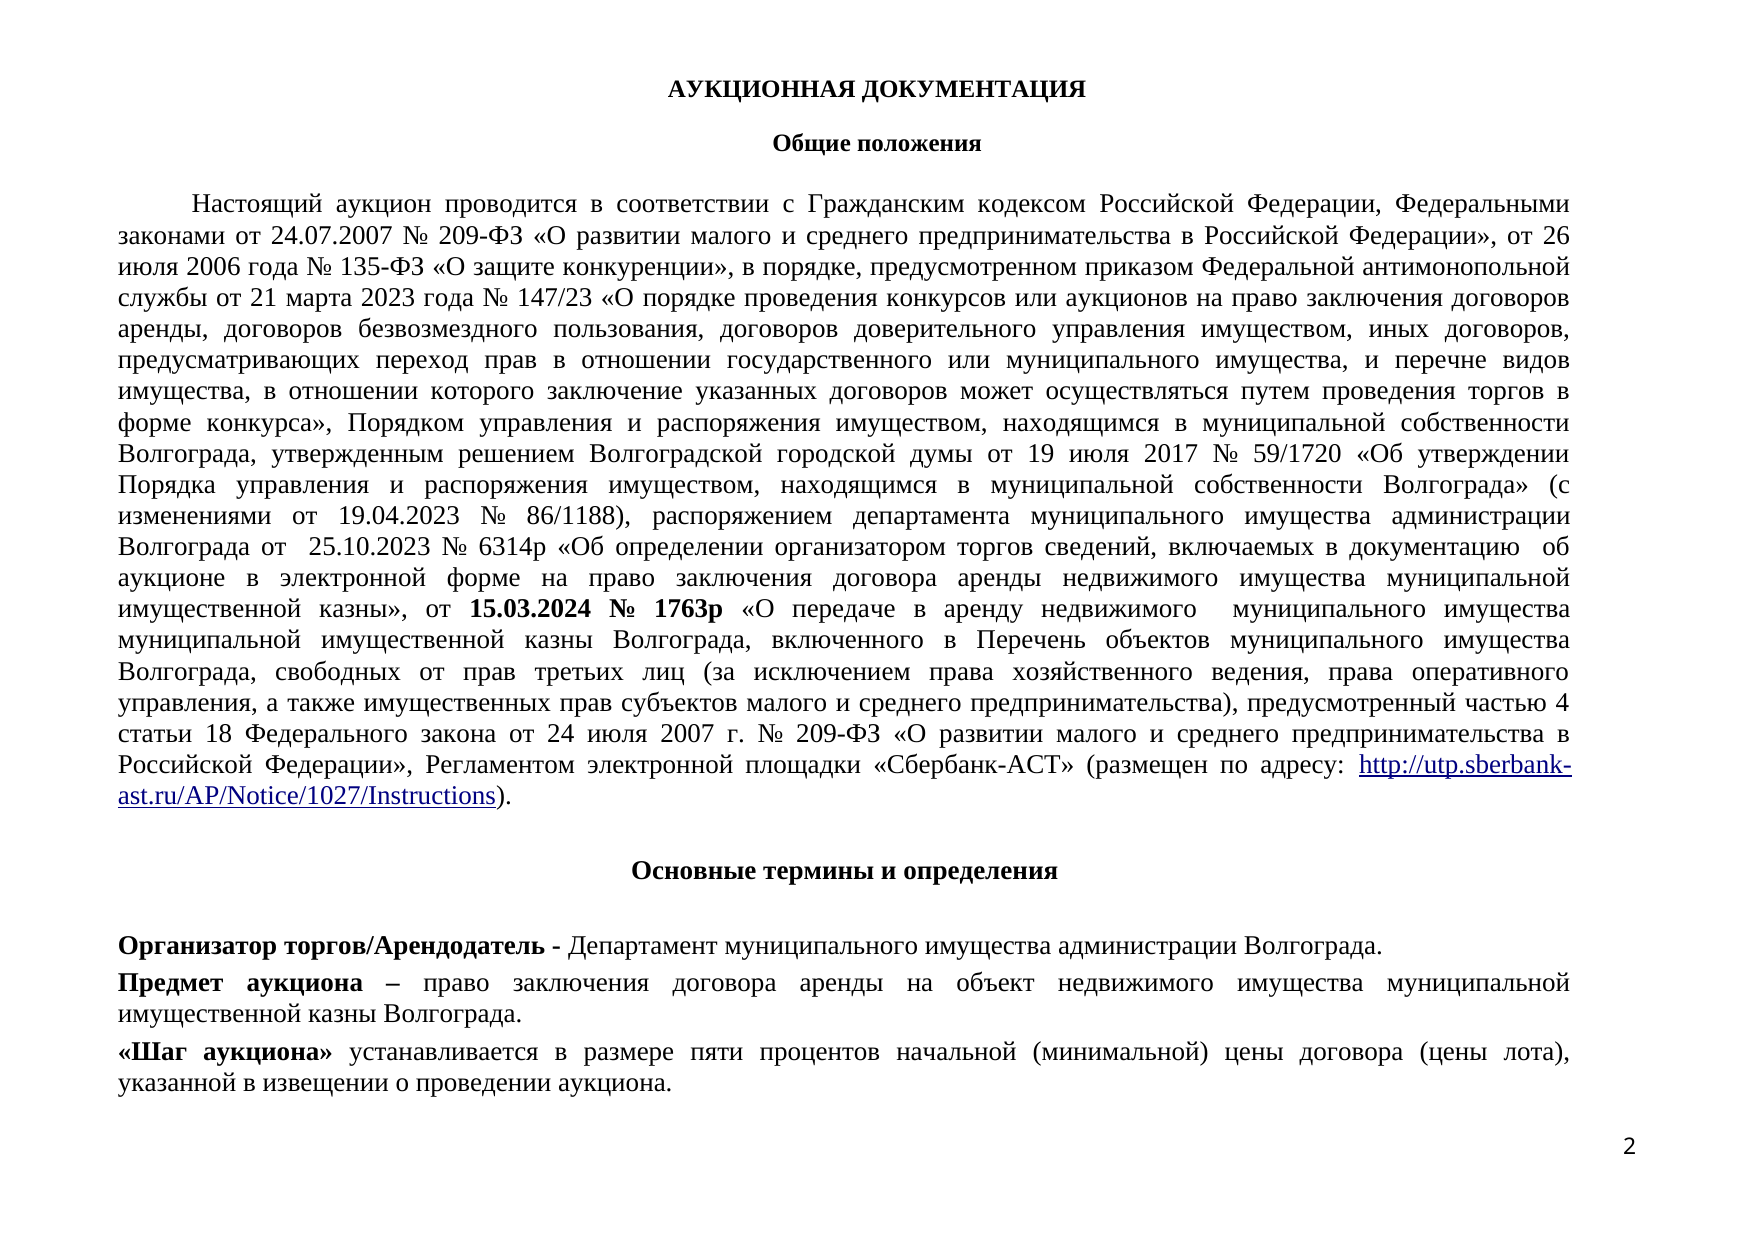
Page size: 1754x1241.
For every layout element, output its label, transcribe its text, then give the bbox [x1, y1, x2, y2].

subtitle АУКЦИОННАЯ ДОКУМЕНТАЦИЯ [118, 74, 1636, 103]
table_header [106, 181, 1583, 1103]
subtitle Общие положения [118, 128, 1636, 156]
